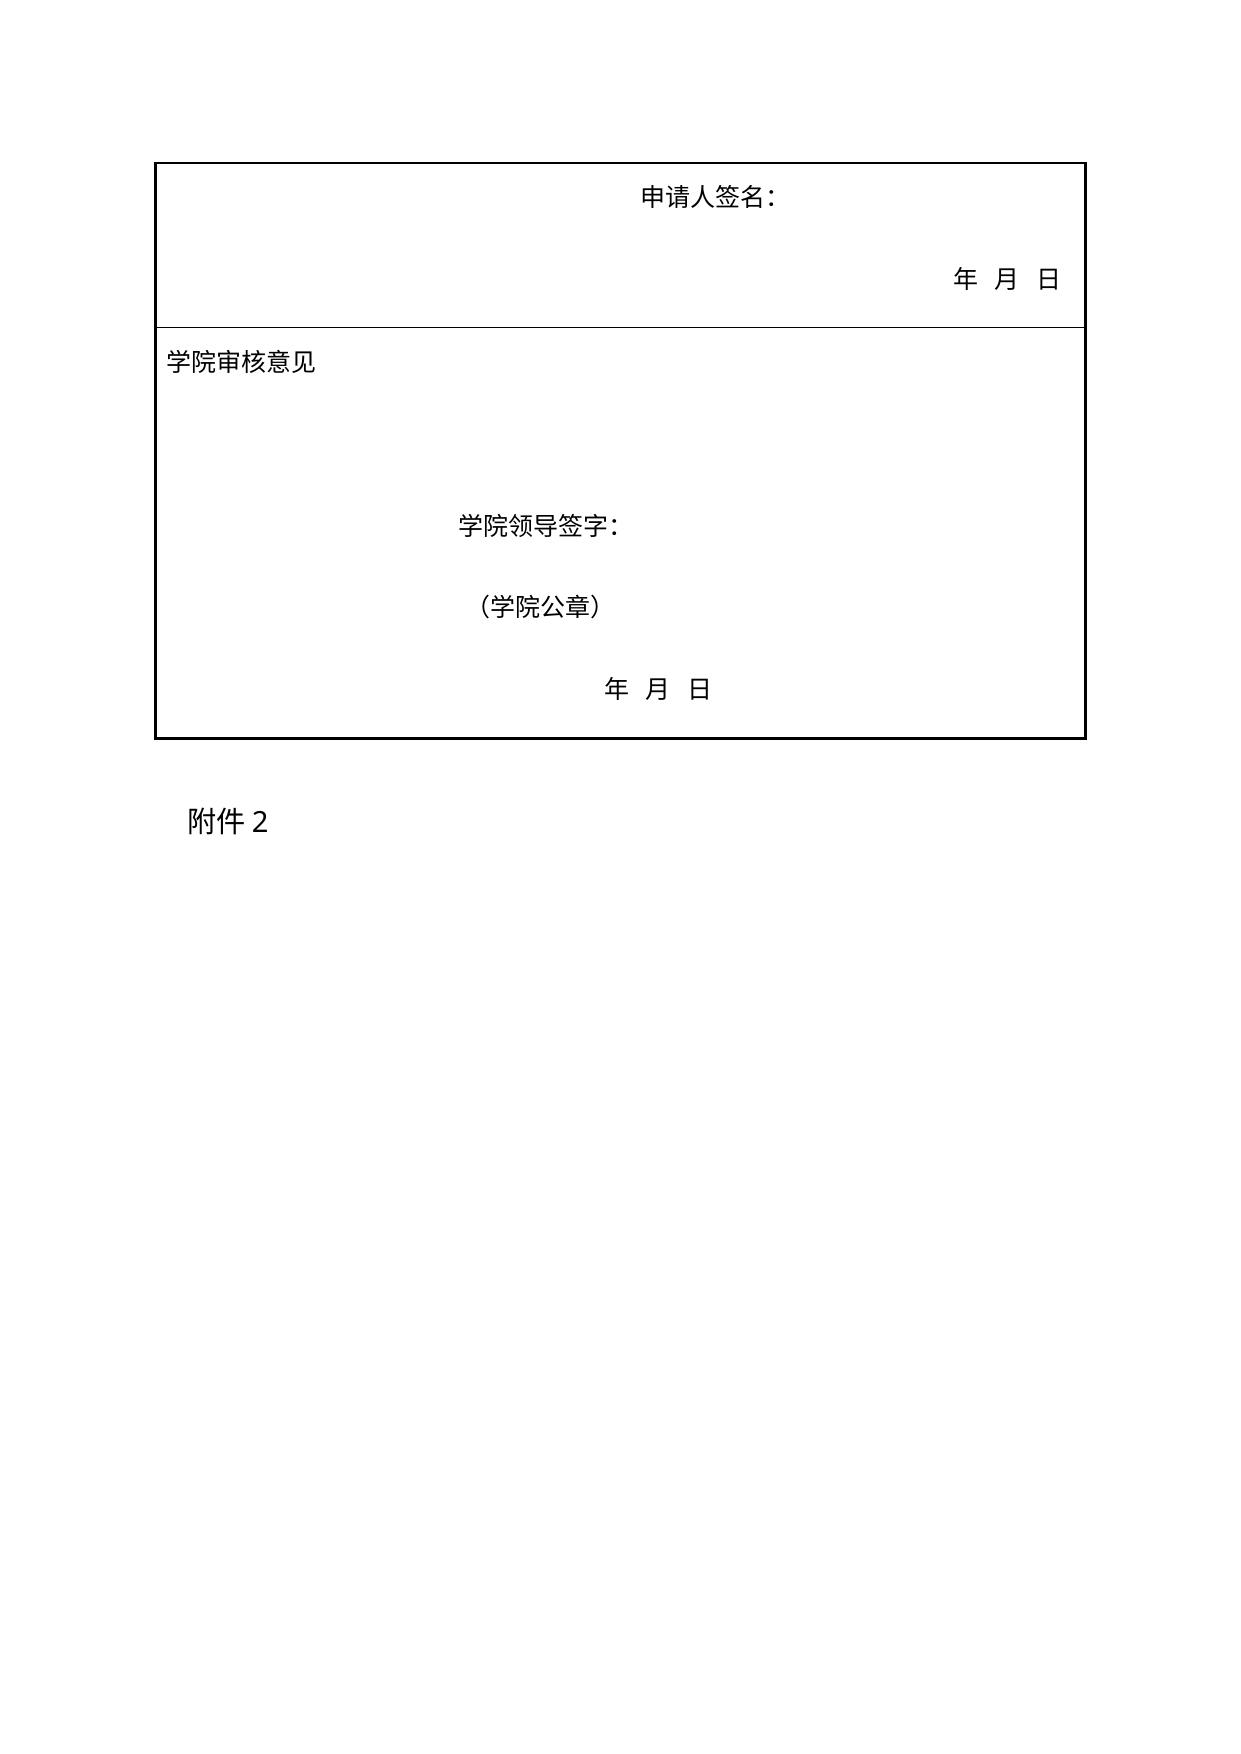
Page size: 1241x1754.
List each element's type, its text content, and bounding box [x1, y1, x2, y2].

text 附件2 [187, 791, 1053, 843]
table_cell 学院审核意见 学院领导签字： （学院公章） 年 月 日 [157, 328, 1084, 737]
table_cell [157, 164, 1084, 327]
